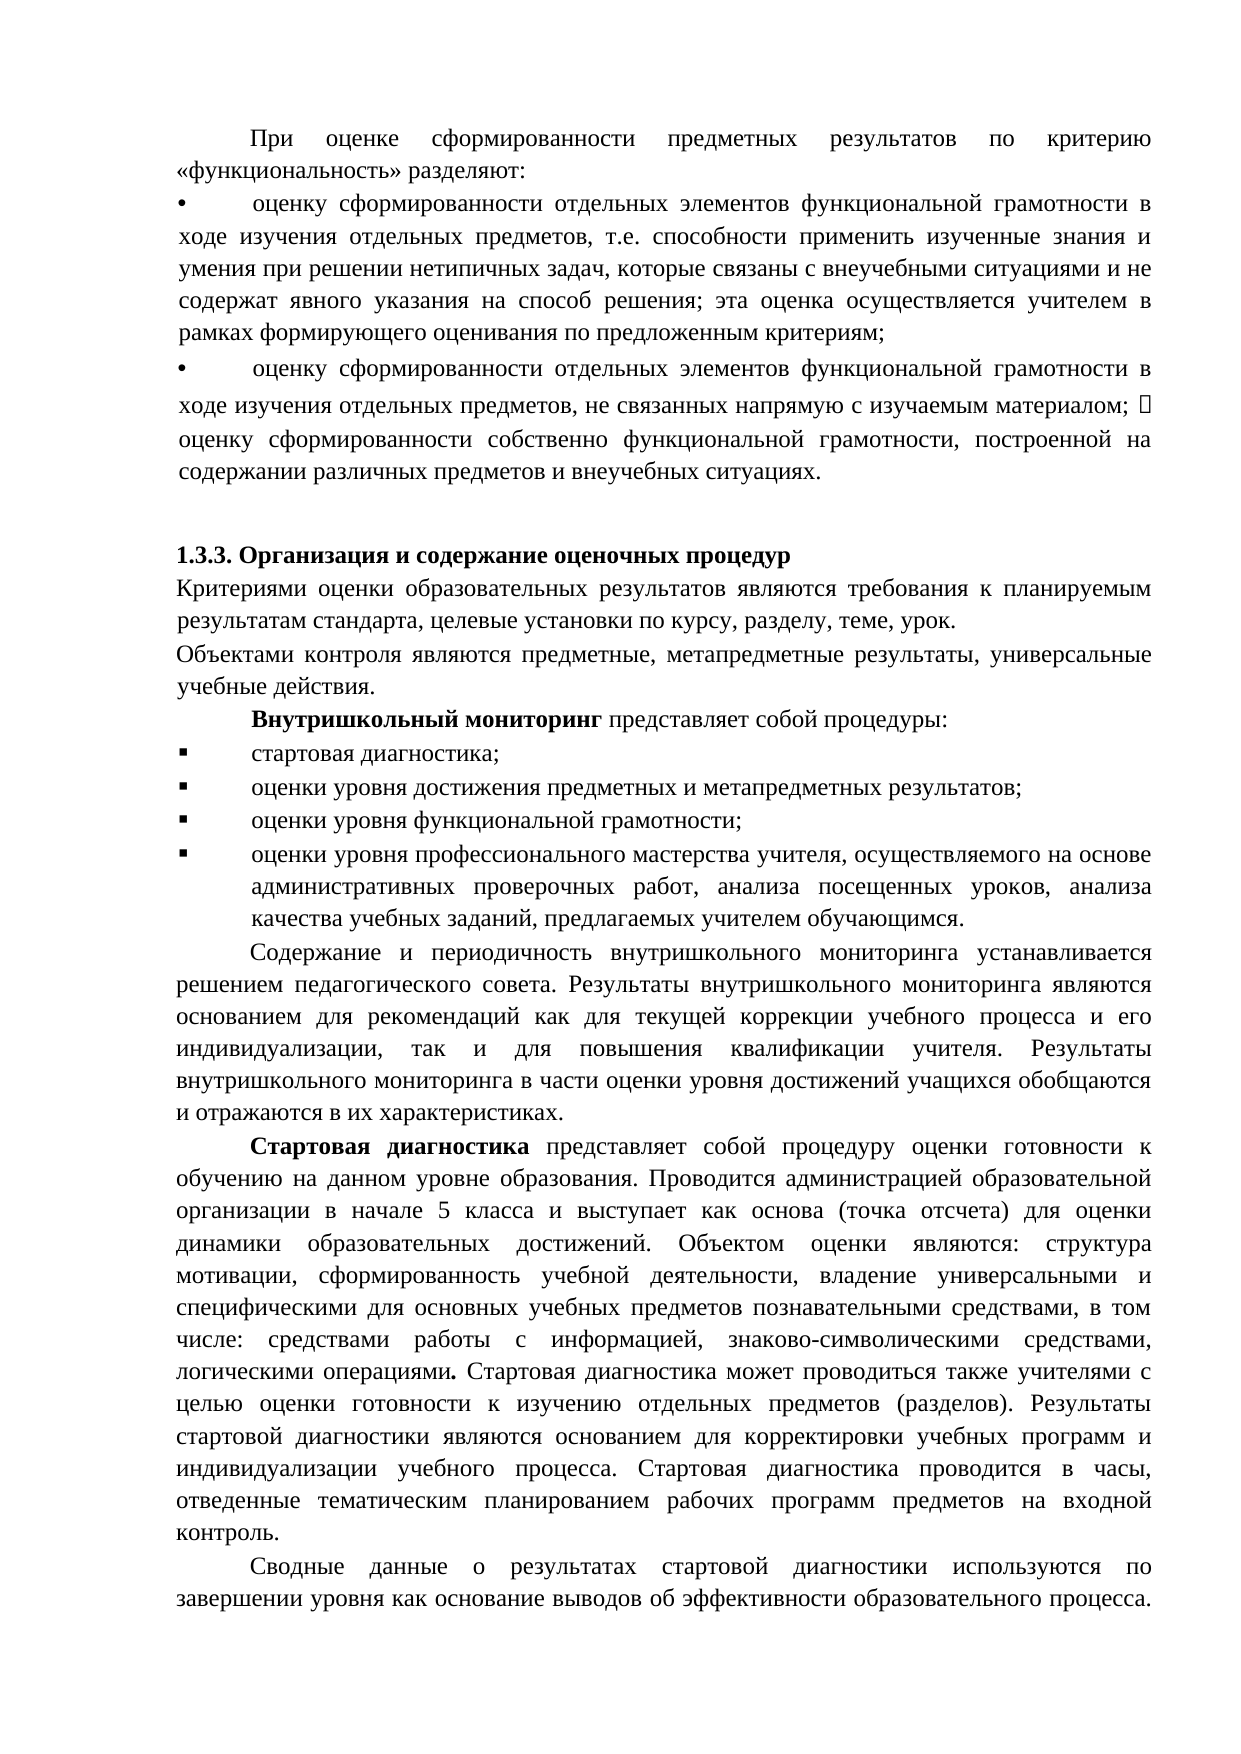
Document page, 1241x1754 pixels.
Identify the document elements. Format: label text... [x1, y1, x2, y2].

list оценку сформированности отдельных элементов функциональной грамотности в ходе изучения отдельных предметов, т.е. способности применить изученные знания и умения при решении нетипичных задач, которые связаны с внеучебными ситуациями и не содержат явного указания на способ решения; эта оценка осуществляется учителем в рамках формирующего оценивания по предложенным критериям; [177, 188, 1152, 346]
list оценки уровня функциональной грамотности; [177, 805, 1152, 834]
text Объектами контроля являются предметные, метапредметные результаты, универсальные учебные действия. [176, 639, 1152, 700]
list оценки уровня достижения предметных и метапредметных результатов; [177, 772, 1152, 800]
text Содержание и периодичность внутришкольного мониторинга устанавливается решением педагогического совета. Результаты внутришкольного мониторинга являются основанием для рекомендаций как для текущей коррекции учебного процесса и его индивидуализации, так и для повышения квалификации учителя. Результаты внутришкольного мониторинга в части оценки уровня достижений учащихся обобщаются и отражаются в их характеристиках. [176, 937, 1152, 1126]
list оценки уровня профессионального мастерства учителя, осуществляемого на основе административных проверочных работ, анализа посещенных уроков, анализа качества учебных заданий, предлагаемых учителем обучающимся. [177, 839, 1152, 932]
text Стартовая диагностика представляет собой процедуру оценки готовности к обучению на данном уровне образования. Проводится администрацией образовательной организации в начале 5 класса и выступает как основа (точка отсчета) для оценки динамики образовательных достижений. Объектом оценки являются: структура мотивации, сформированность учебной деятельности, владение универсальными и специфическими для основных учебных предметов познавательными средствами, в том числе: средствами работы с информацией, знаково-символическими средствами, логическими операциями. Стартовая диагностика может проводиться также учителями с целью оценки готовности к изучению отдельных предметов (разделов). Результаты стартовой диагностики являются основанием для корректировки учебных программ и индивидуализации учебного процесса. Стартовая диагностика проводится в часы, отведенные тематическим планированием рабочих программ предметов на входной контроль. [176, 1131, 1152, 1546]
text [176, 1551, 1152, 1612]
text При оценке сформированности предметных результатов по критерию «функциональность» разделяют: [176, 123, 1152, 184]
list оценку сформированности отдельных элементов функциональной грамотности в ходе изучения отдельных предметов, не связанных напрямую с изучаемым материалом;  оценку сформированности собственно функциональной грамотности, построенной на содержании различных предметов и внеучебных ситуациях. [177, 353, 1152, 485]
text Критериями оценки образовательных результатов являются требования к планируемым результатам стандарта, целевые установки по курсу, разделу, теме, урок. [176, 573, 1152, 634]
list стартовая диагностика; [177, 738, 1152, 767]
text Внутришкольный мониторинг представляет собой процедуры: [251, 704, 1152, 733]
subtitle 1.3.3. Организация и содержание оценочных процедур [176, 540, 1158, 569]
